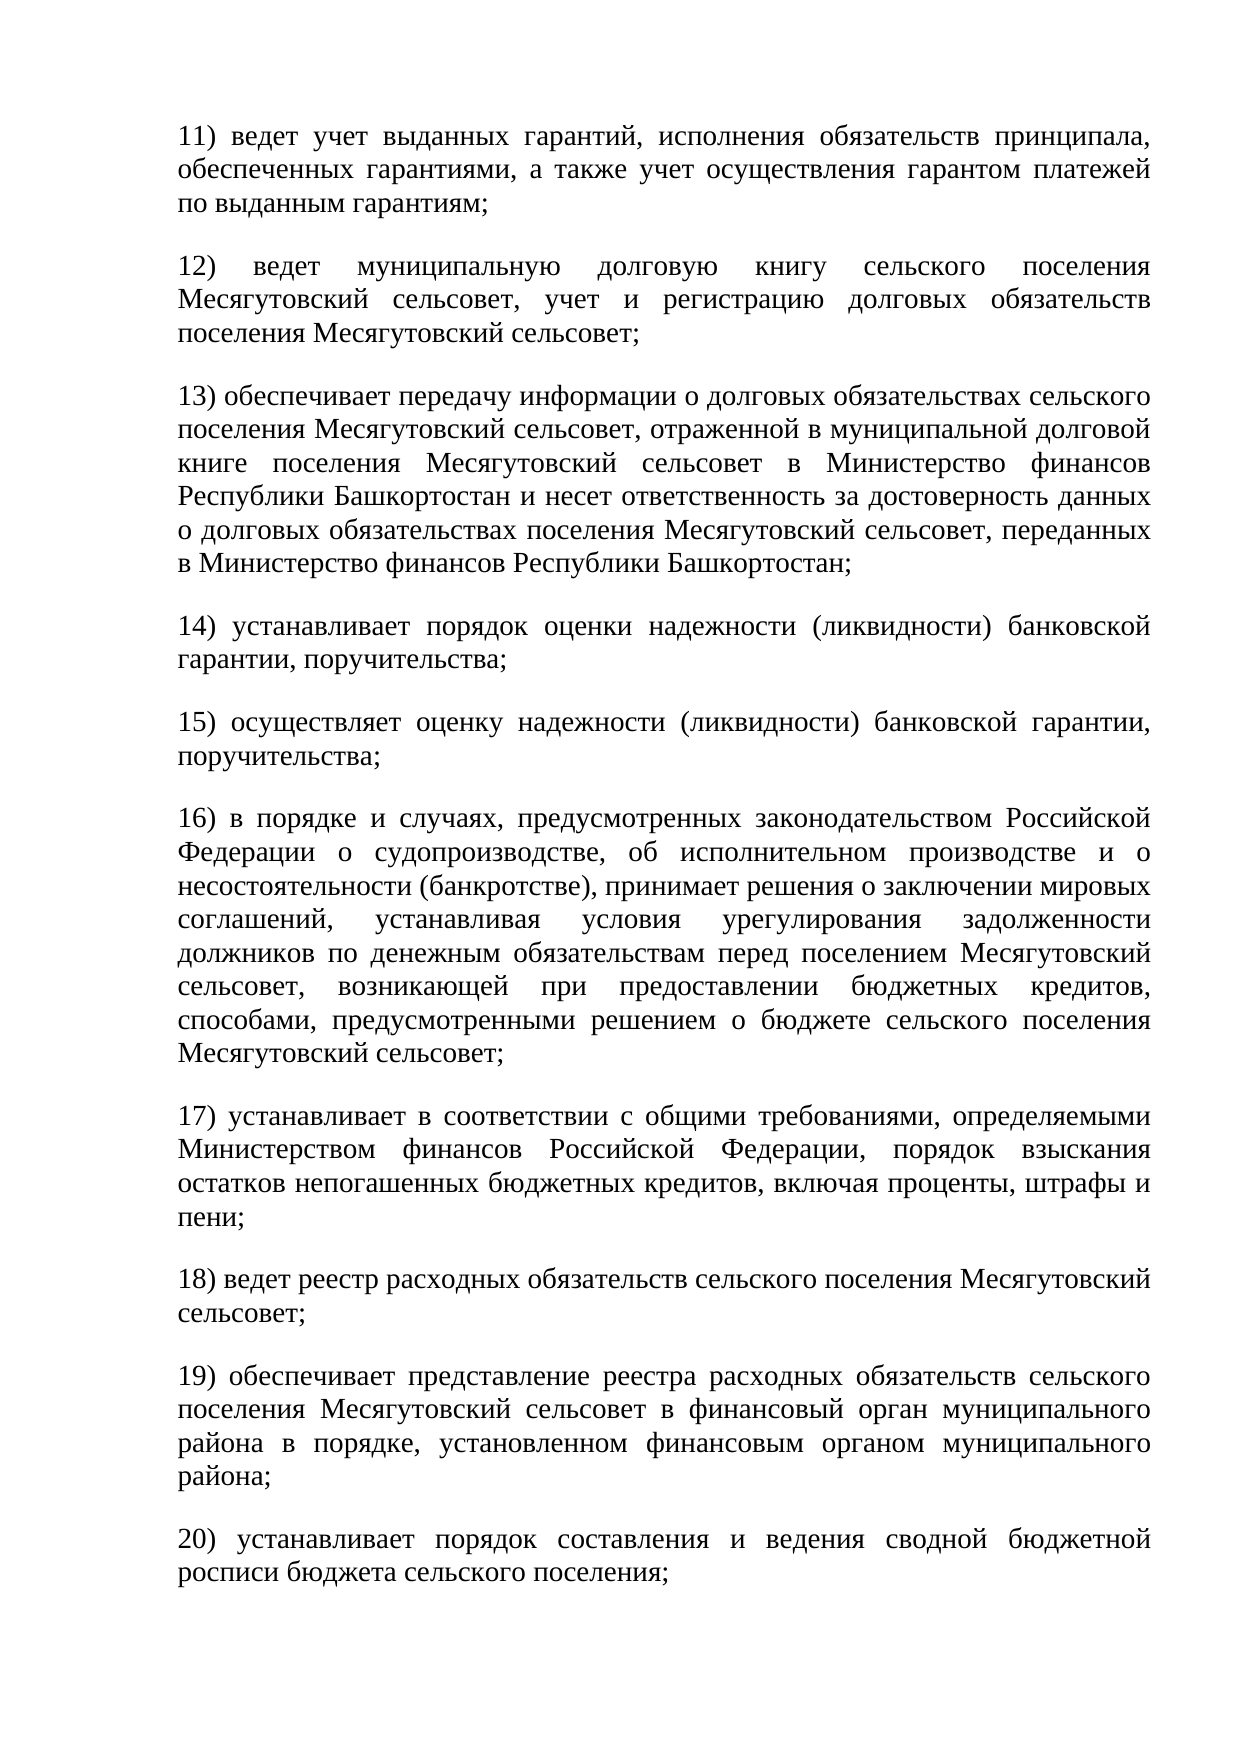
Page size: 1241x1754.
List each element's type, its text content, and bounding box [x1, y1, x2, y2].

text 18) ведет реестр расходных обязательств сельского поселения Месягутовский сельсовет; [177, 1261, 1152, 1328]
text 16) в порядке и случаях, предусмотренных законодательством Российской Федерации о судопроизводстве, об исполнительном производстве и о несостоятельности (банкротстве), принимает решения о заключении мировых соглашений, устанавливая условия урегулирования задолженности должников по денежным обязательствам перед поселением Месягутовский сельсовет, возникающей при предоставлении бюджетных кредитов, способами, предусмотренными решением о бюджете сельского поселения Месягутовский сельсовет; [177, 801, 1152, 1069]
text 12) ведет муниципальную долговую книгу сельского поселения Месягутовский сельсовет, учет и регистрацию долговых обязательств поселения Месягутовский сельсовет; [177, 248, 1152, 348]
text 17) устанавливает в соответствии с общими требованиями, определяемыми Министерством финансов Российской Федерации, порядок взыскания остатков непогашенных бюджетных кредитов, включая проценты, штрафы и пени; [177, 1098, 1152, 1232]
text 11) ведет учет выданных гарантий, исполнения обязательств принципала, обеспеченных гарантиями, а также учет осуществления гарантом платежей по выданным гарантиям; [177, 118, 1152, 219]
text 20) устанавливает порядок составления и ведения сводной бюджетной росписи бюджета сельского поселения; [177, 1521, 1152, 1588]
text 13) обеспечивает передачу информации о долговых обязательствах сельского поселения Месягутовский сельсовет, отраженной в муниципальной долговой книге поселения Месягутовский сельсовет в Министерство финансов Республики Башкортостан и несет ответственность за достоверность данных о долговых обязательствах поселения Месягутовский сельсовет, переданных в Министерство финансов Республики Башкортостан; [177, 378, 1152, 579]
text 14) устанавливает порядок оценки надежности (ликвидности) банковской гарантии, поручительства; [177, 608, 1152, 675]
text 19) обеспечивает представление реестра расходных обязательств сельского поселения Месягутовский сельсовет в финансовый орган муниципального района в порядке, установленном финансовым органом муниципального района; [177, 1358, 1152, 1492]
text 15) осуществляет оценку надежности (ликвидности) банковской гарантии, поручительства; [177, 704, 1152, 771]
